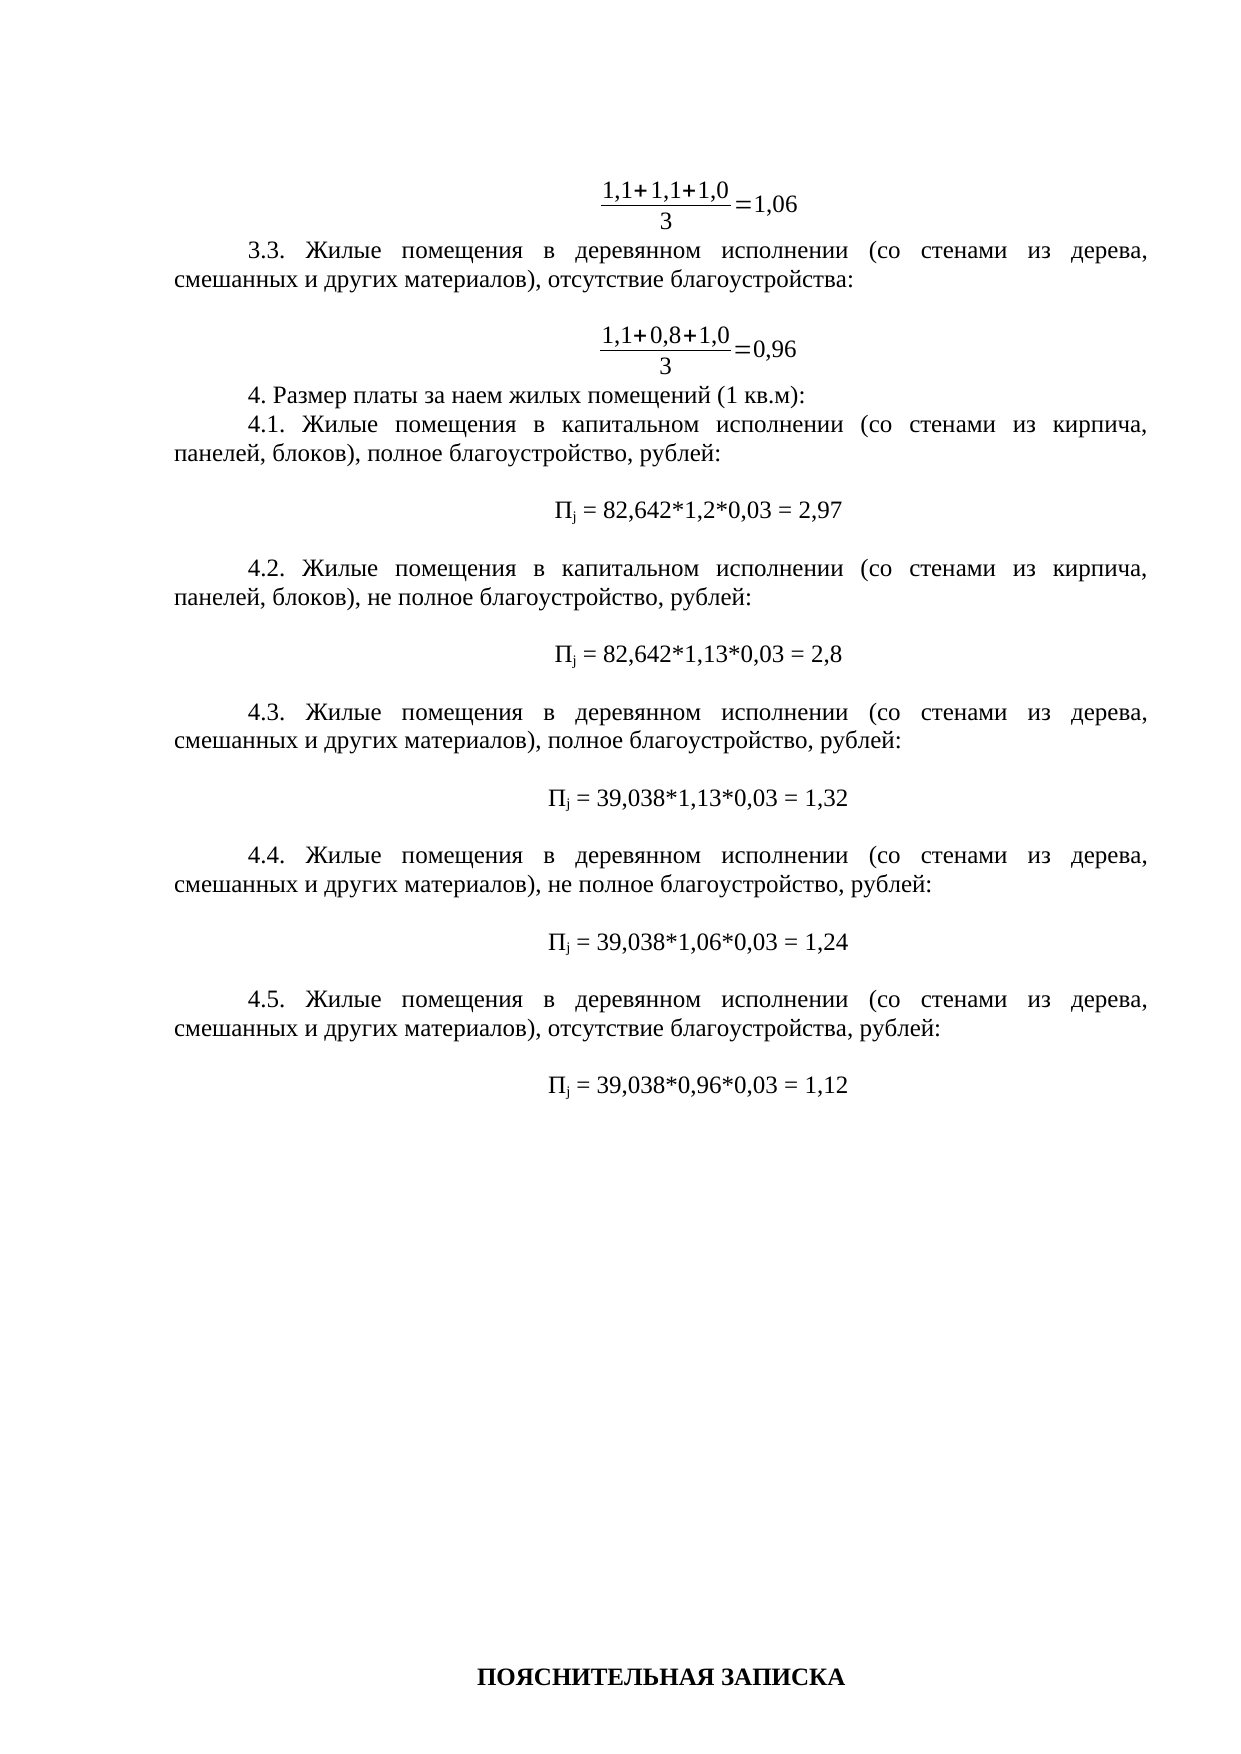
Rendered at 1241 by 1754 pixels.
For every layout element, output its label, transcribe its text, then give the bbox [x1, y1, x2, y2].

text Пj = 39,038*1,13*0,03 = 1,32 [174, 783, 1148, 812]
text 4.4. Жилые помещения в деревянном исполнении (со стенами из дерева, смешанных и других материалов), не полное благоустройство, рублей: [174, 841, 1148, 898]
text Пj = 39,038*1,06*0,03 = 1,24 [174, 927, 1148, 956]
text Пj = 82,642*1,2*0,03 = 2,97 [174, 496, 1148, 524]
text 4.1. Жилые помещения в капитальном исполнении (со стенами из кирпича, панелей, блоков), полное благоустройство, рублей: [174, 409, 1148, 467]
list 4.3. Жилые помещения в деревянном исполнении (со стенами из дерева, смешанных и других материалов), полное благоустройство, рублей: [174, 697, 1148, 754]
text 4.2. Жилые помещения в капитальном исполнении (со стенами из кирпича, панелей, блоков), не полное благоустройство, рублей: [174, 553, 1148, 611]
text Пj = 39,038*0,96*0,03 = 1,12 [174, 1071, 1148, 1099]
text 4. Размер платы за наем жилых помещений (1 кв.м): [174, 381, 1148, 409]
text ПОЯСНИТЕЛЬНАЯ ЗАПИСКА [174, 1662, 1148, 1691]
text 3.3. Жилые помещения в деревянном исполнении (со стенами из дерева, смешанных и других материалов), отсутствие благоустройства: [174, 235, 1148, 293]
text 4.5. Жилые помещения в деревянном исполнении (со стенами из дерева, смешанных и других материалов), отсутствие благоустройства, рублей: [174, 984, 1148, 1042]
text Пj = 82,642*1,13*0,03 = 2,8 [174, 639, 1148, 668]
